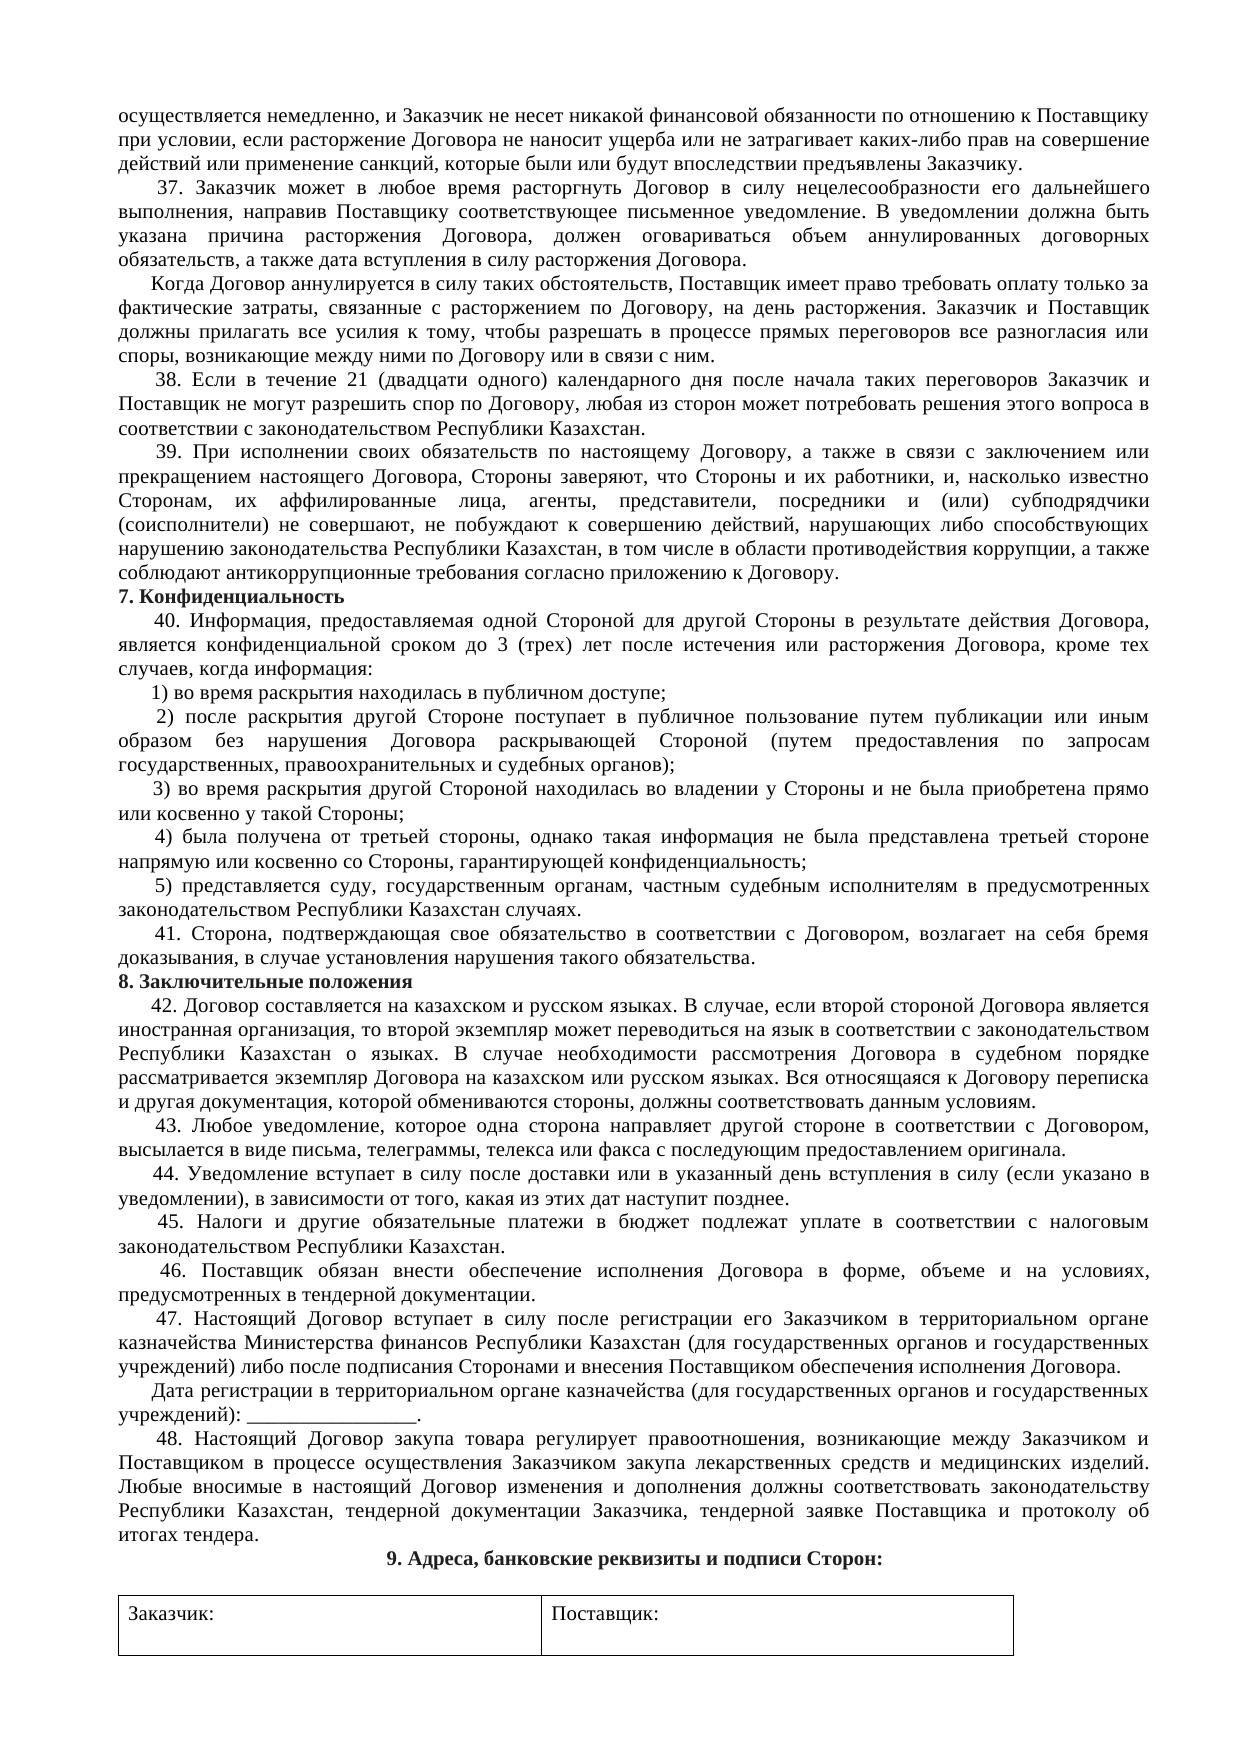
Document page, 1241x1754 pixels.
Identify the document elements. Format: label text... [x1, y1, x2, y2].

text 43. Любое уведомление, которое одна сторона направляет другой стороне в соответствии с Договором, высылается в виде письма, телеграммы, телекса или факса с последующим предоставлением оригинала. [118, 1113, 1152, 1161]
text 48. Настоящий Договор закупа товара регулирует правоотношения, возникающие между Заказчиком и Поставщиком в процессе осуществления Заказчиком закупа лекарственных средств и медицинских изделий. Любые вносимые в настоящий Договор изменения и дополнения должны соответствовать законодательству Республики Казахстан, тендерной документации Заказчика, тендерной заявке Поставщика и протоколу об итогах тендера. [118, 1426, 1152, 1546]
text 3) во время раскрытия другой Стороной находилась во владении у Стороны и не была приобретена прямо или косвенно у такой Стороны; [118, 776, 1152, 824]
text 45. Налоги и другие обязательные платежи в бюджет подлежат уплате в соответствии с налоговым законодательством Республики Казахстан. [118, 1209, 1152, 1258]
text 42. Договор составляется на казахском и русском языках. В случае, если второй стороной Договора является иностранная организация, то второй экземпляр может переводиться на язык в соответствии с законодательством Республики Казахстан о языках. В случае необходимости рассмотрения Договора в судебном порядке рассматривается экземпляр Договора на казахском или русском языках. Вся относящаяся к Договору переписка и другая документация, которой обмениваются стороны, должны соответствовать данным условиям. [118, 993, 1152, 1113]
text 2) после раскрытия другой Стороне поступает в публичное пользование путем публикации или иным образом без нарушения Договора раскрывающей Стороной (путем предоставления по запросам государственных, правоохранительных и судебных органов); [118, 704, 1152, 776]
text 5) представляется суду, государственным органам, частным судебным исполнителям в предусмотренных законодательством Республики Казахстан случаях. [118, 873, 1152, 921]
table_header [542, 1596, 1013, 1655]
text 44. Уведомление вступает в силу после доставки или в указанный день вступления в силу (если указано в уведомлении), в зависимости от того, какая из этих дат наступит позднее. [118, 1161, 1152, 1209]
text 4) была получена от третьей стороны, однако такая информация не была представлена третьей стороне напрямую или косвенно со Стороны, гарантирующей конфиденциальность; [118, 824, 1152, 873]
text 7. Конфиденциальность [118, 584, 1152, 608]
text 39. При исполнении своих обязательств по настоящему Договору, а также в связи с заключением или прекращением настоящего Договора, Стороны заверяют, что Стороны и их работники, и, насколько известно Сторонам, их аффилированные лица, агенты, представители, посредники и (или) субподрядчики (соисполнители) не совершают, не побуждают к совершению действий, нарушающих либо способствующих нарушению законодательства Республики Казахстан, в том числе в области противодействия коррупции, а также соблюдают антикоррупционные требования согласно приложению к Договору. [118, 439, 1152, 584]
text 40. Информация, предоставляемая одной Стороной для другой Стороны в результате действия Договора, является конфиденциальной сроком до 3 (трех) лет после истечения или расторжения Договора, кроме тех случаев, когда информация: [118, 608, 1152, 680]
text 41. Сторона, подтверждающая свое обязательство в соответствии с Договором, возлагает на себя бремя доказывания, в случае установления нарушения такого обязательства. [118, 921, 1152, 969]
text 47. Настоящий Договор вступает в силу после регистрации его Заказчиком в территориальном органе казначейства Министерства финансов Республики Казахстан (для государственных органов и государственных учреждений) либо после подписания Сторонами и внесения Поставщиком обеспечения исполнения Договора. [118, 1306, 1152, 1378]
text 46. Поставщик обязан внести обеспечение исполнения Договора в форме, объеме и на условиях, предусмотренных в тендерной документации. [118, 1258, 1152, 1306]
text 38. Если в течение 21 (двадцати одного) календарного дня после начала таких переговоров Заказчик и Поставщик не могут разрешить спор по Договору, любая из сторон может потребовать решения этого вопроса в соответствии с законодательством Республики Казахстан. [118, 367, 1152, 439]
text Когда Договор аннулируется в силу таких обстоятельств, Поставщик имеет право требовать оплату только за фактические затраты, связанные с расторжением по Договору, на день расторжения. Заказчик и Поставщик должны прилагать все усилия к тому, чтобы разрешать в процессе прямых переговоров все разногласия или споры, возникающие между ними по Договору или в связи с ним. [118, 271, 1152, 367]
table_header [119, 1596, 541, 1655]
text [118, 103, 1152, 175]
text 1) во время раскрытия находилась в публичном доступе; [118, 680, 1152, 704]
text Дата регистрации в территориальном органе казначейства (для государственных органов и государственных учреждений): ________________. [118, 1378, 1152, 1426]
text 37. Заказчик может в любое время расторгнуть Договор в силу нецелесообразности его дальнейшего выполнения, направив Поставщику соответствующее письменное уведомление. В уведомлении должна быть указана причина расторжения Договора, должен оговариваться объем аннулированных договорных обязательств, а также дата вступления в силу расторжения Договора. [118, 175, 1152, 271]
text 8. Заключительные положения [118, 969, 1152, 993]
text 9. Адреса, банковские реквизиты и подписи Сторон: [118, 1546, 1152, 1570]
